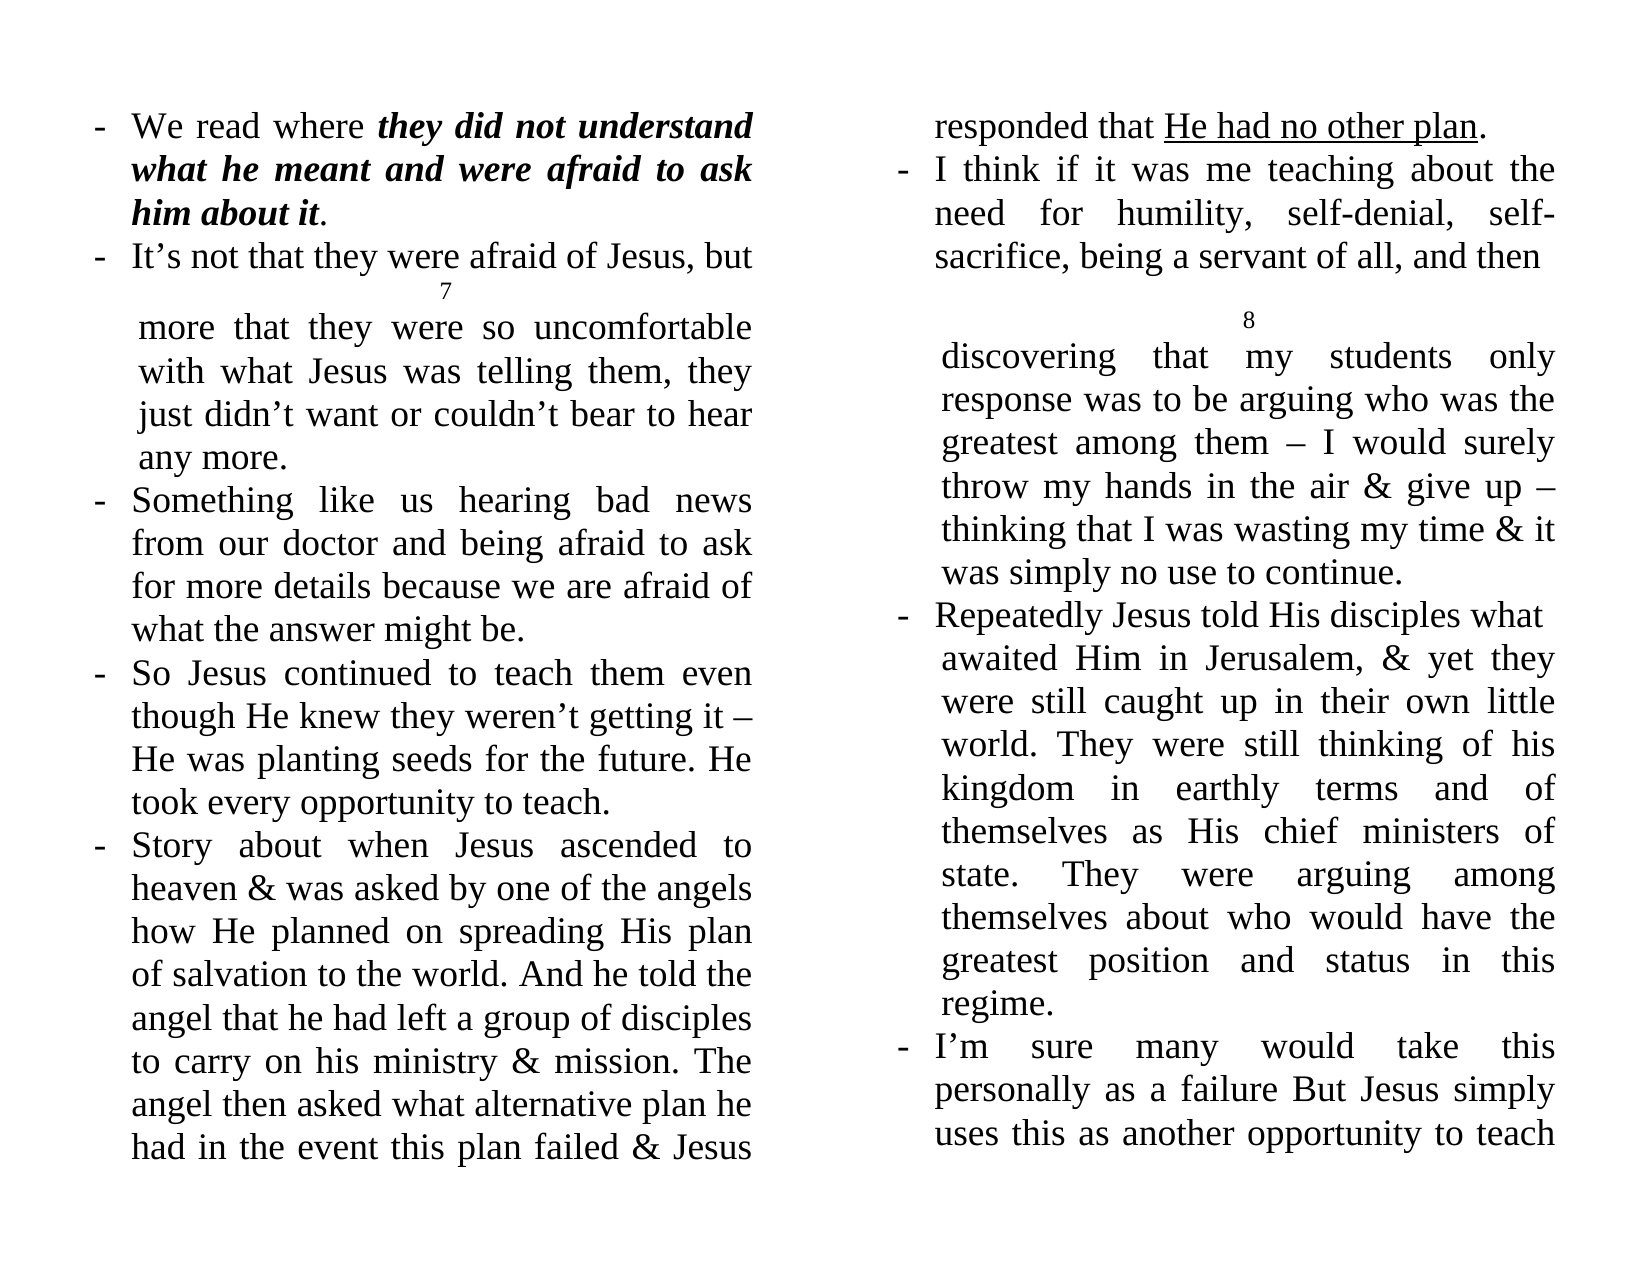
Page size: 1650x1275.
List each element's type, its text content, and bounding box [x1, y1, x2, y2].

list Story about when Jesus ascended to heaven & was asked by one of the angels how He planned on spreading His plan of salvation to the world. And he told the angel that he had left a group of disciples to carry on his ministry & mission. The angel then asked what alternative plan he had in the event this plan failed & Jesus responded that He had no other plan. [897, 104, 1556, 147]
list It’s not that they were afraid of Jesus, but [94, 233, 753, 276]
list We read where they did not understand what he meant and were afraid to ask him about it. [94, 104, 753, 233]
text 7 [138, 276, 753, 305]
list Story about when Jesus ascended to heaven & was asked by one of the angels how He planned on spreading His plan of salvation to the world. And he told the angel that he had left a group of disciples to carry on his ministry & mission. The angel then asked what alternative plan he had in the event this plan failed & Jesus responded that He had no other plan. [94, 822, 753, 1167]
list Something like us hearing bad news from our doctor and being afraid to ask for more details because we are afraid of what the answer might be. [94, 477, 753, 650]
list I’m sure many would take this personally as a failure But Jesus simply uses this as another opportunity to teach His disciples. [897, 1024, 1556, 1153]
text awaited Him in Jerusalem, & yet they were still caught up in their own little world. They were still thinking of his kingdom in earthly terms and of themselves as His chief ministers of state. They were arguing among themselves about who would have the greatest position and status in this regime. [941, 636, 1556, 1024]
list So Jesus continued to teach them even though He knew they weren’t getting it – He was planting seeds for the future. He took every opportunity to teach. [94, 650, 753, 822]
text more that they were so uncomfortable with what Jesus was telling them, they just didn’t want or couldn’t bear to hear any more. [138, 305, 753, 477]
list Repeatedly Jesus told His disciples what [897, 592, 1556, 636]
list I think if it was me teaching about the need for humility, self-denial, self-sacrifice, being a servant of all, and then [897, 147, 1556, 276]
text discovering that my students only response was to be arguing who was the greatest among them – I would surely throw my hands in the air & give up – thinking that I was wasting my time & it was simply no use to continue. [941, 334, 1556, 592]
text 8 [941, 305, 1556, 334]
